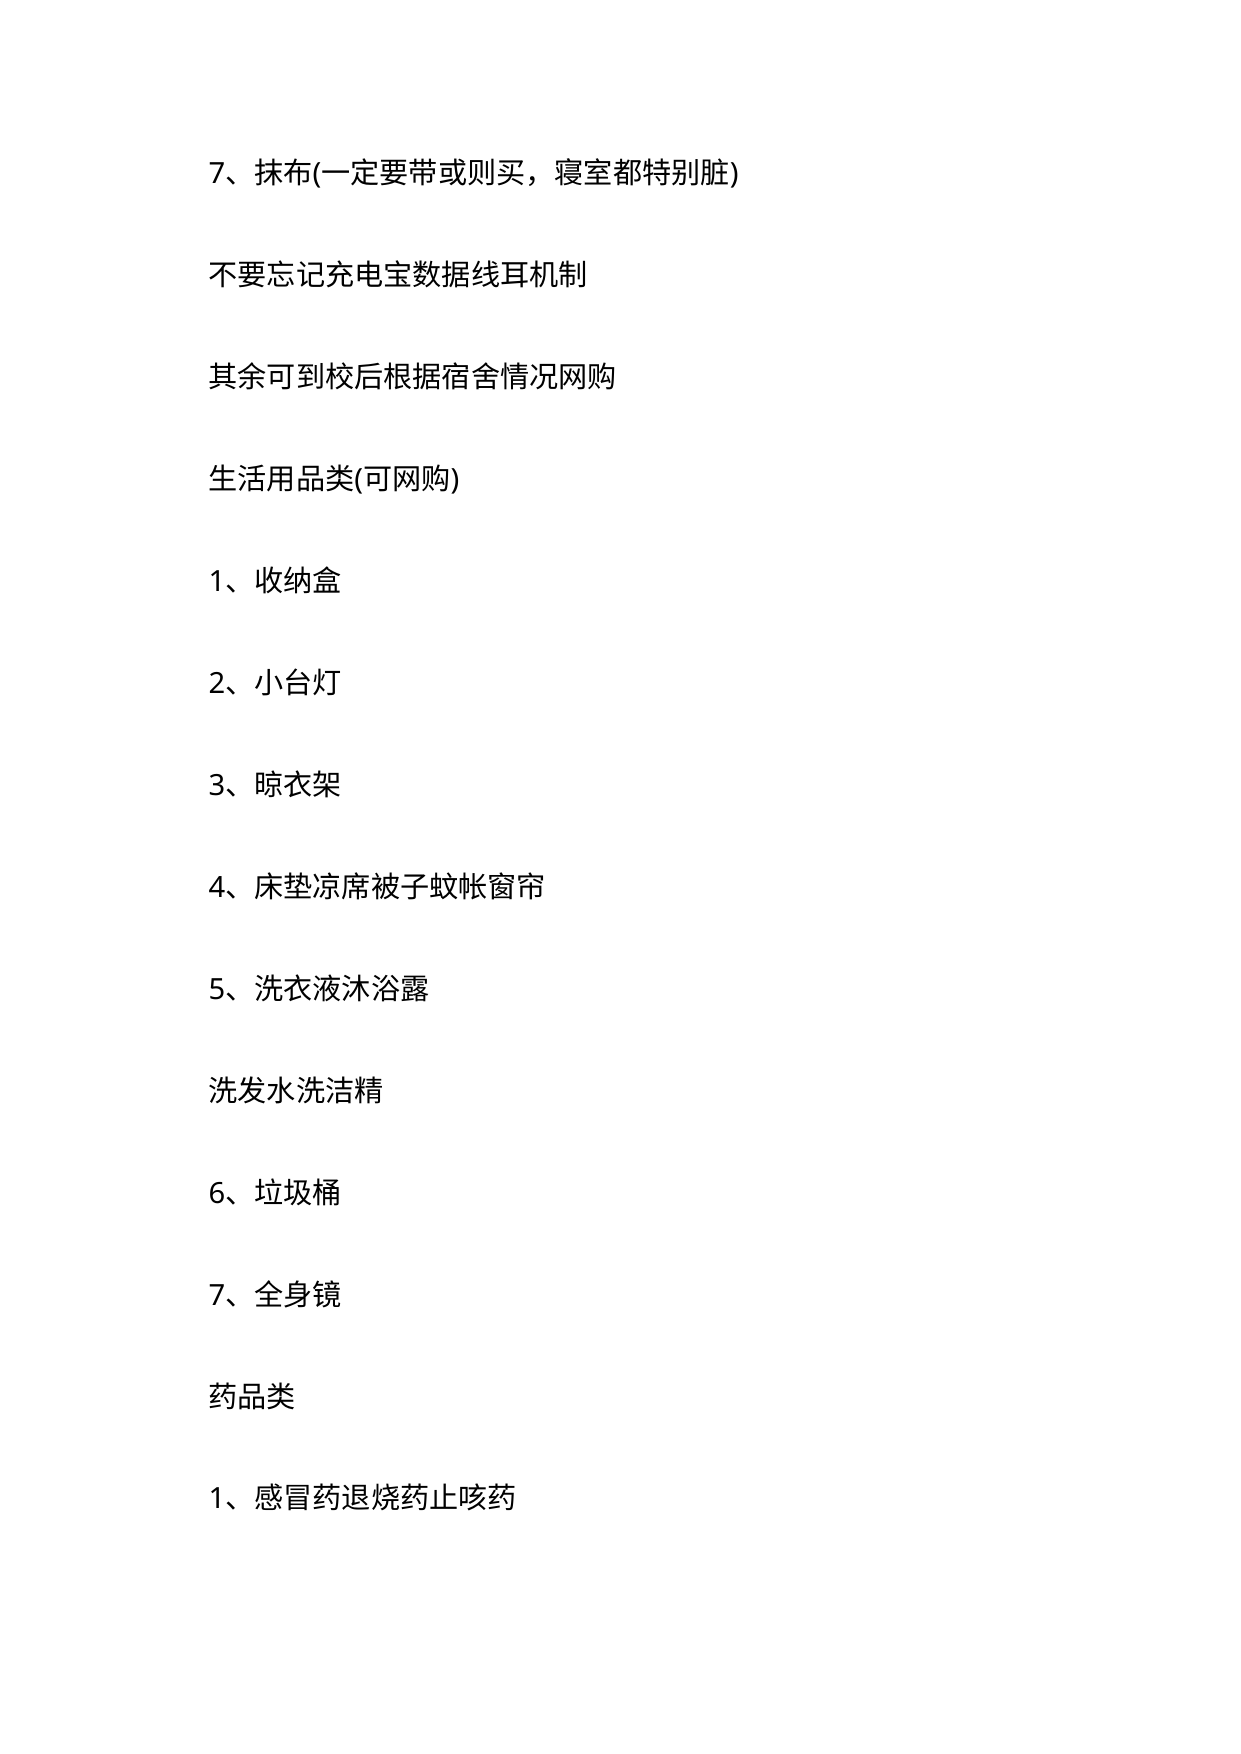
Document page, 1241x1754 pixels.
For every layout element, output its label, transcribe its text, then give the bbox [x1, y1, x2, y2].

text 4、床垫凉席被子蚊帐窗帘 [150, 863, 1090, 906]
text 7、全身镜 [150, 1271, 1090, 1313]
text 1、收纳盒 [150, 557, 1090, 600]
text 药品类 [150, 1373, 1090, 1415]
text 3、晾衣架 [150, 761, 1090, 804]
text 其余可到校后根据宿舍情况网购 [150, 354, 1090, 396]
text 1、感冒药退烧药止咳药 [150, 1475, 1090, 1517]
text 洗发水洗洁精 [150, 1067, 1090, 1110]
text 生活用品类(可网购) [150, 456, 1090, 498]
text 6、垃圾桶 [150, 1169, 1090, 1212]
text 不要忘记充电宝数据线耳机制 [150, 252, 1090, 294]
text 5、洗衣液沐浴露 [150, 965, 1090, 1008]
text 2、小台灯 [150, 659, 1090, 702]
text 7、抹布(一定要带或则买，寝室都特别脏) [150, 150, 1090, 192]
